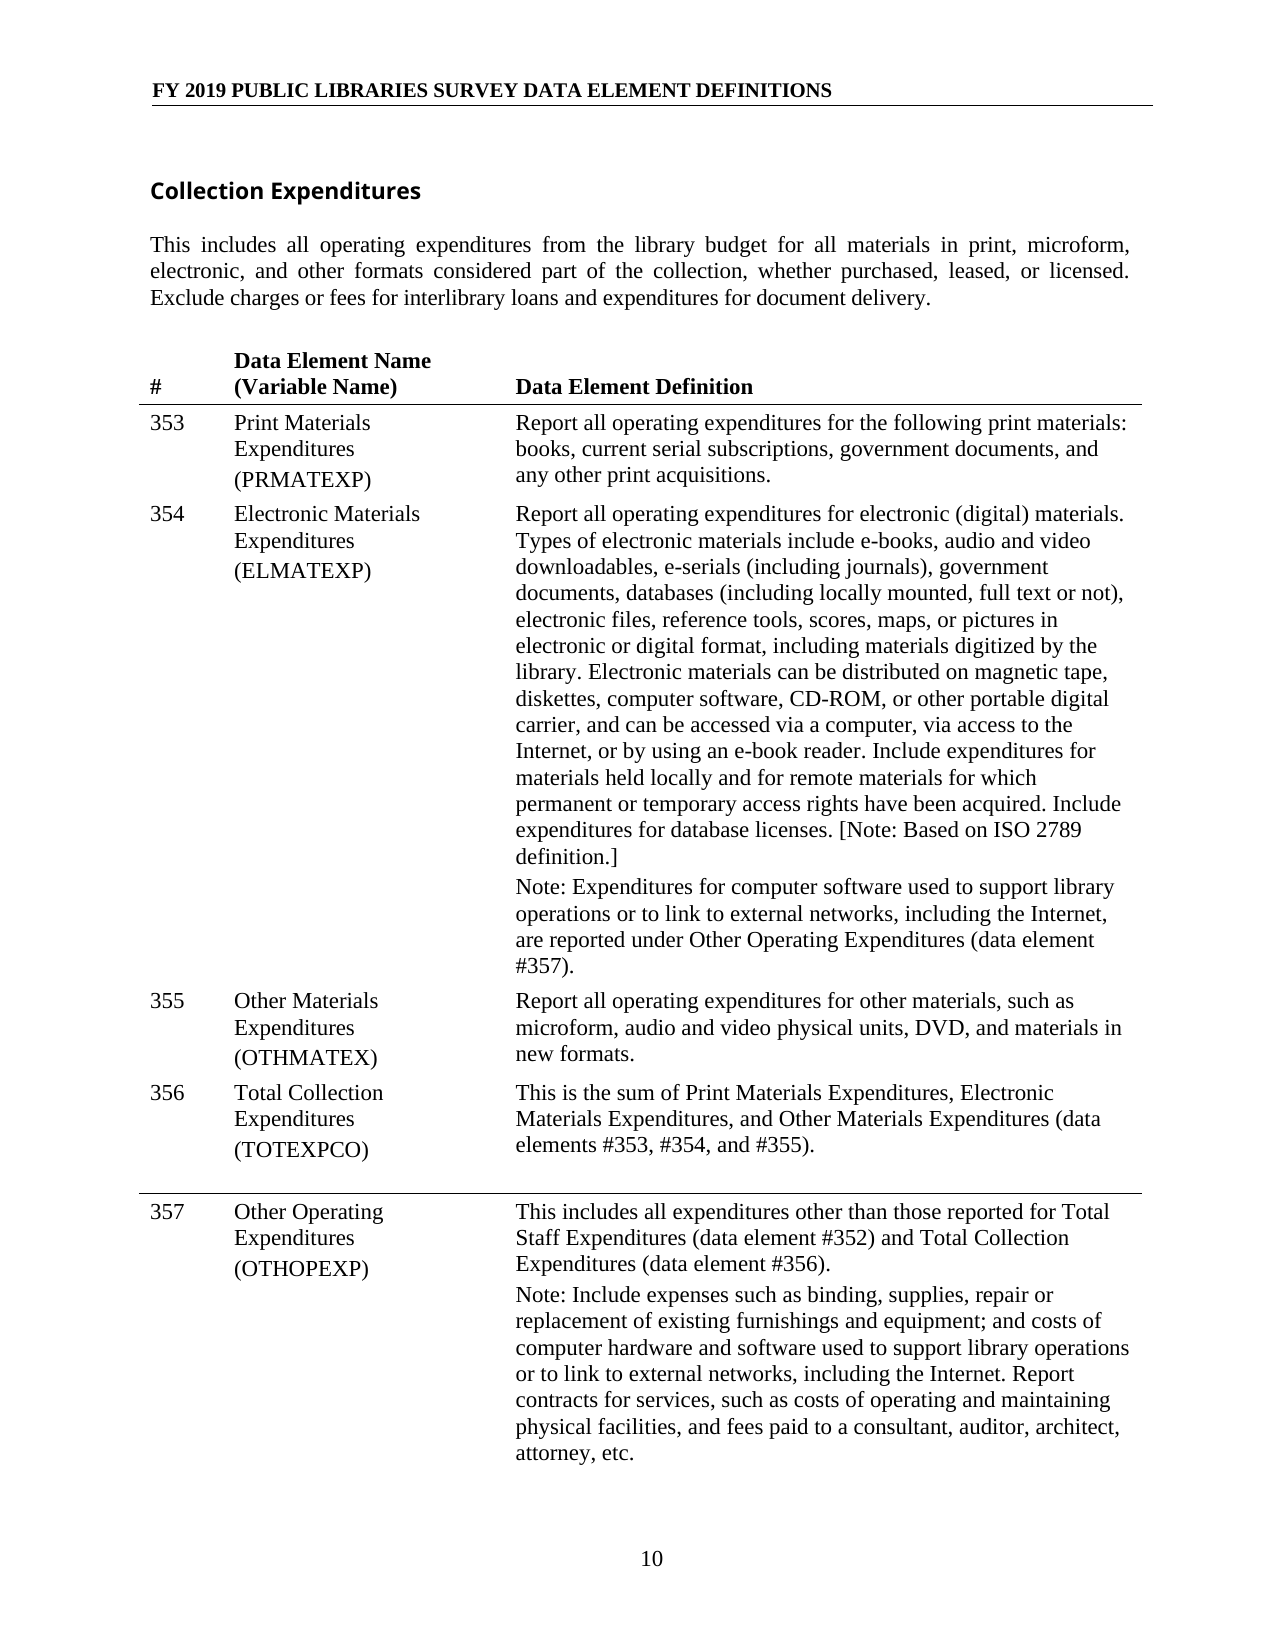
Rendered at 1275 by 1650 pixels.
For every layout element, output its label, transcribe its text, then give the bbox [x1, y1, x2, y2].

table_cell Collection Expenditures This includes all operating expenditures from the library budget for all materials in print, microform, electronic, and other formats considered part of the collection, whether purchased, leased, or licensed. Exclude charges or fees for interlibrary loans and expenditures for document delivery. [139, 150, 1142, 310]
table_cell 355 [139, 983, 223, 1074]
table_cell Report all operating expenditures for the following print materials: books, current serial subscriptions, government documents, and any other print acquisitions. [504, 405, 1142, 496]
table_cell This includes all expenditures other than those reported for Total Staff Expenditures (data element #352) and Total Collection Expenditures (data element #356). Note: Include expenses such as binding, supplies, repair or replacement of existing furnishings and equipment; and costs of computer hardware and software used to support library operations or to link to external networks, including the Internet. Report contracts for services, such as costs of operating and maintaining physical facilities, and fees paid to a consultant, auditor, architect, attorney, etc. [504, 1194, 1142, 1469]
table_cell Other Materials Expenditures (OTHMATEX) [223, 983, 504, 1074]
table_cell 357 [139, 1194, 223, 1469]
table_cell 353 [139, 405, 223, 496]
table_cell Report all operating expenditures for electronic (digital) materials. Types of electronic materials include e-books, audio and video downloadables, e-serials (including journals), government documents, databases (including locally mounted, full text or not), electronic files, reference tools, scores, maps, or pictures in electronic or digital format, including materials digitized by the library. Electronic materials can be distributed on magnetic tape, diskettes, computer software, CD-ROM, or other portable digital carrier, and can be accessed via a computer, via access to the Internet, or by using an e-book reader. Include expenditures for materials held locally and for remote materials for which permanent or temporary access rights have been acquired. Include expenditures for database licenses. [Note: Based on ISO 2789 definition.] Note: Expenditures for computer software used to support library operations or to link to external networks, including the Internet, are reported under Other Operating Expenditures (data element #357). [504, 496, 1142, 983]
table_header Data Element Definition [504, 343, 1142, 403]
table_cell Electronic Materials Expenditures (ELMATEXP) [223, 496, 504, 983]
table_cell Report all operating expenditures for other materials, such as microform, audio and video physical units, DVD, and materials in new formats. [504, 983, 1142, 1074]
table_cell This is the sum of Print Materials Expenditures, Electronic Materials Expenditures, and Other Materials Expenditures (data elements #353, #354, and #355). [504, 1075, 1142, 1192]
table_cell Total Collection Expenditures (TOTEXPCO) [223, 1075, 504, 1192]
table_cell 354 [139, 496, 223, 983]
table_cell Print Materials Expenditures (PRMATEXP) [223, 405, 504, 496]
table_cell Other Operating Expenditures (OTHOPEXP) [223, 1194, 504, 1469]
table_header # [139, 343, 223, 403]
table_header Data Element Name (Variable Name) [223, 343, 504, 403]
table_cell 356 [139, 1075, 223, 1192]
